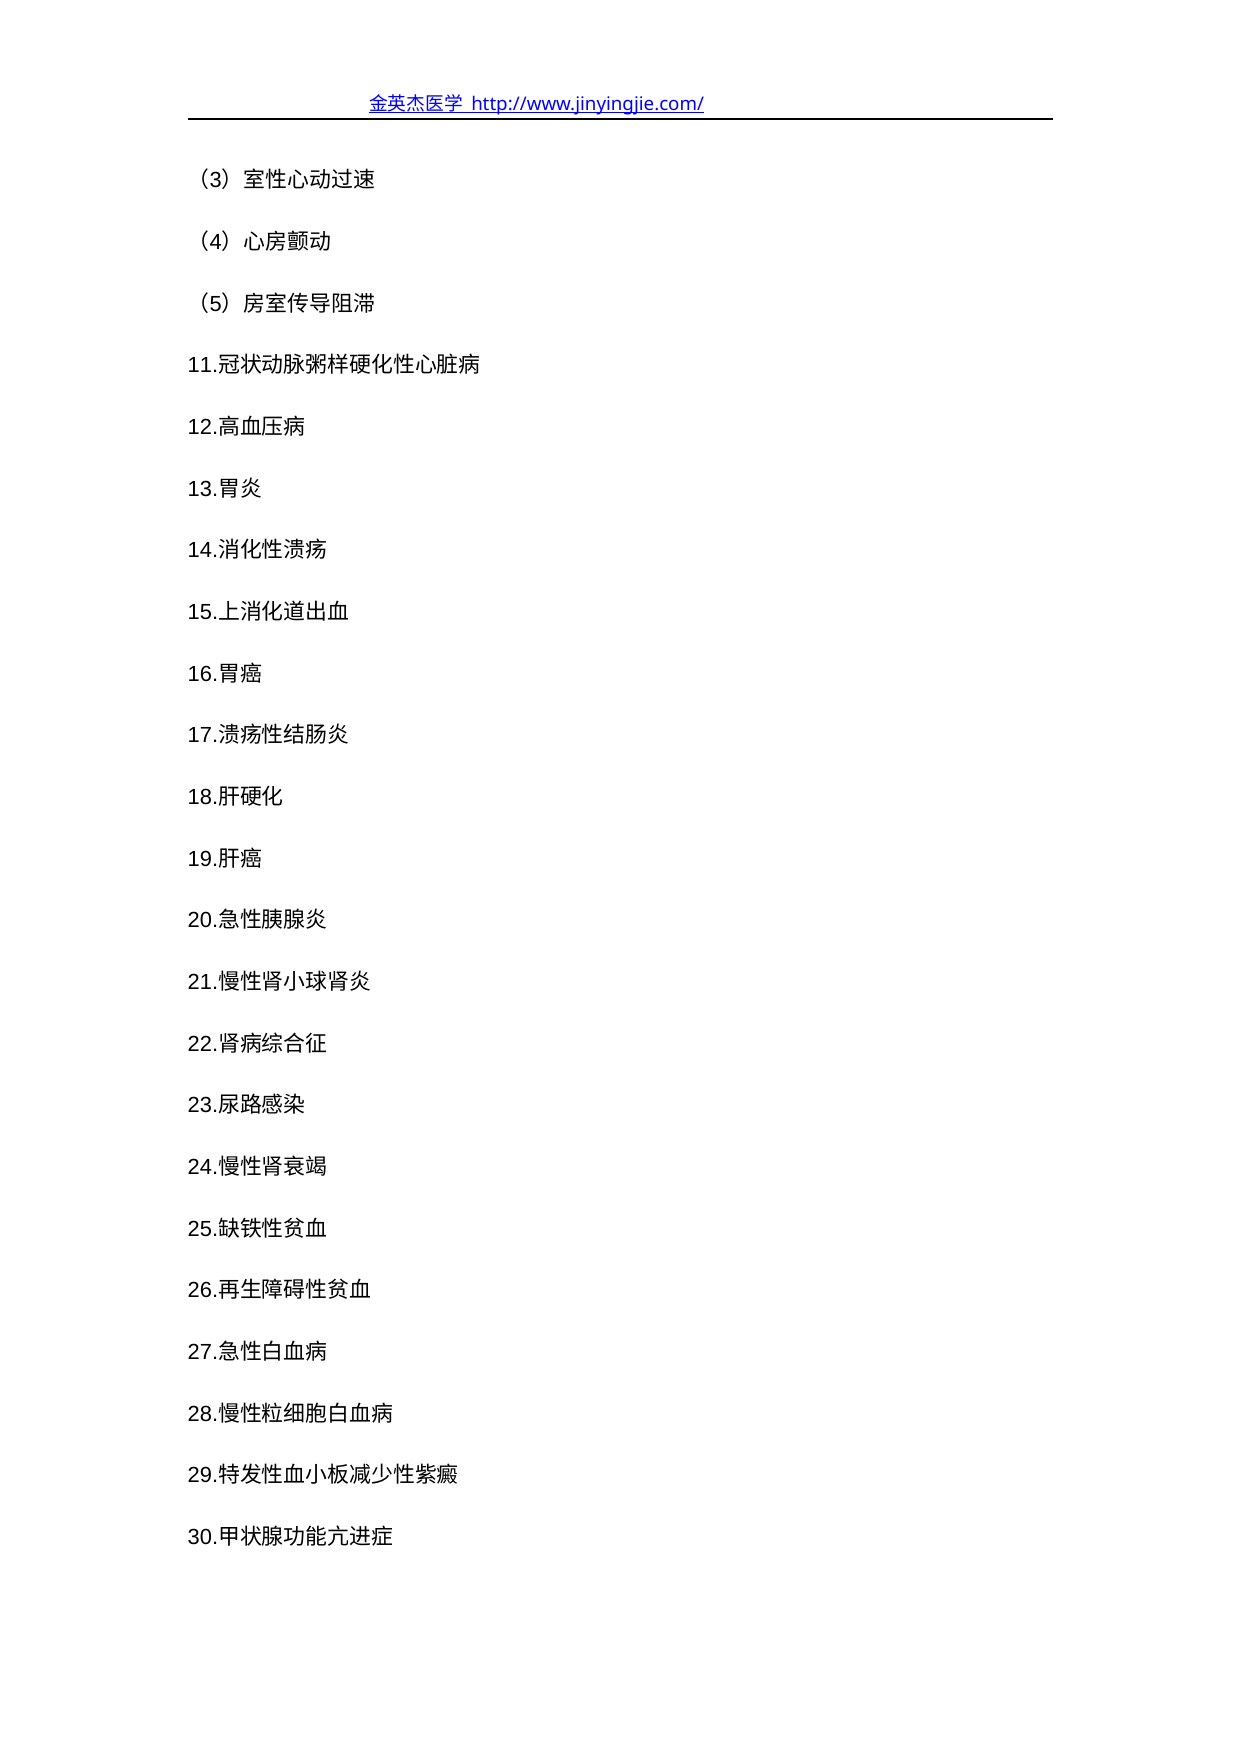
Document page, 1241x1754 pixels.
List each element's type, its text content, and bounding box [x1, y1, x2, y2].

text 27.急性白血病 [187, 1334, 1053, 1366]
text 12.高血压病 [187, 409, 1053, 441]
text 29.特发性血小板减少性紫癜 [187, 1457, 1053, 1489]
text 22.肾病综合征 [187, 1025, 1053, 1058]
text 25.缺铁性贫血 [187, 1210, 1053, 1243]
text 23.尿路感染 [187, 1087, 1053, 1119]
text （4）心房颤动 [187, 224, 1053, 256]
text 30.甲状腺功能亢进症 [187, 1519, 1053, 1551]
text 15.上消化道出血 [187, 594, 1053, 626]
text 16.胃癌 [187, 655, 1053, 688]
text 20.急性胰腺炎 [187, 902, 1053, 934]
text 21.慢性肾小球肾炎 [187, 964, 1053, 996]
text 24.慢性肾衰竭 [187, 1149, 1053, 1181]
text 11.冠状动脉粥样硬化性心脏病 [187, 347, 1053, 379]
text 13.胃炎 [187, 470, 1053, 503]
text 26.再生障碍性贫血 [187, 1272, 1053, 1304]
text （3）室性心动过速 [187, 162, 1053, 194]
text 28.慢性粒细胞白血病 [187, 1395, 1053, 1428]
text 19.肝癌 [187, 840, 1053, 873]
text 17.溃疡性结肠炎 [187, 717, 1053, 749]
text 14.消化性溃疡 [187, 532, 1053, 564]
text 18.肝硬化 [187, 779, 1053, 811]
text （5）房室传导阻滞 [187, 285, 1053, 318]
